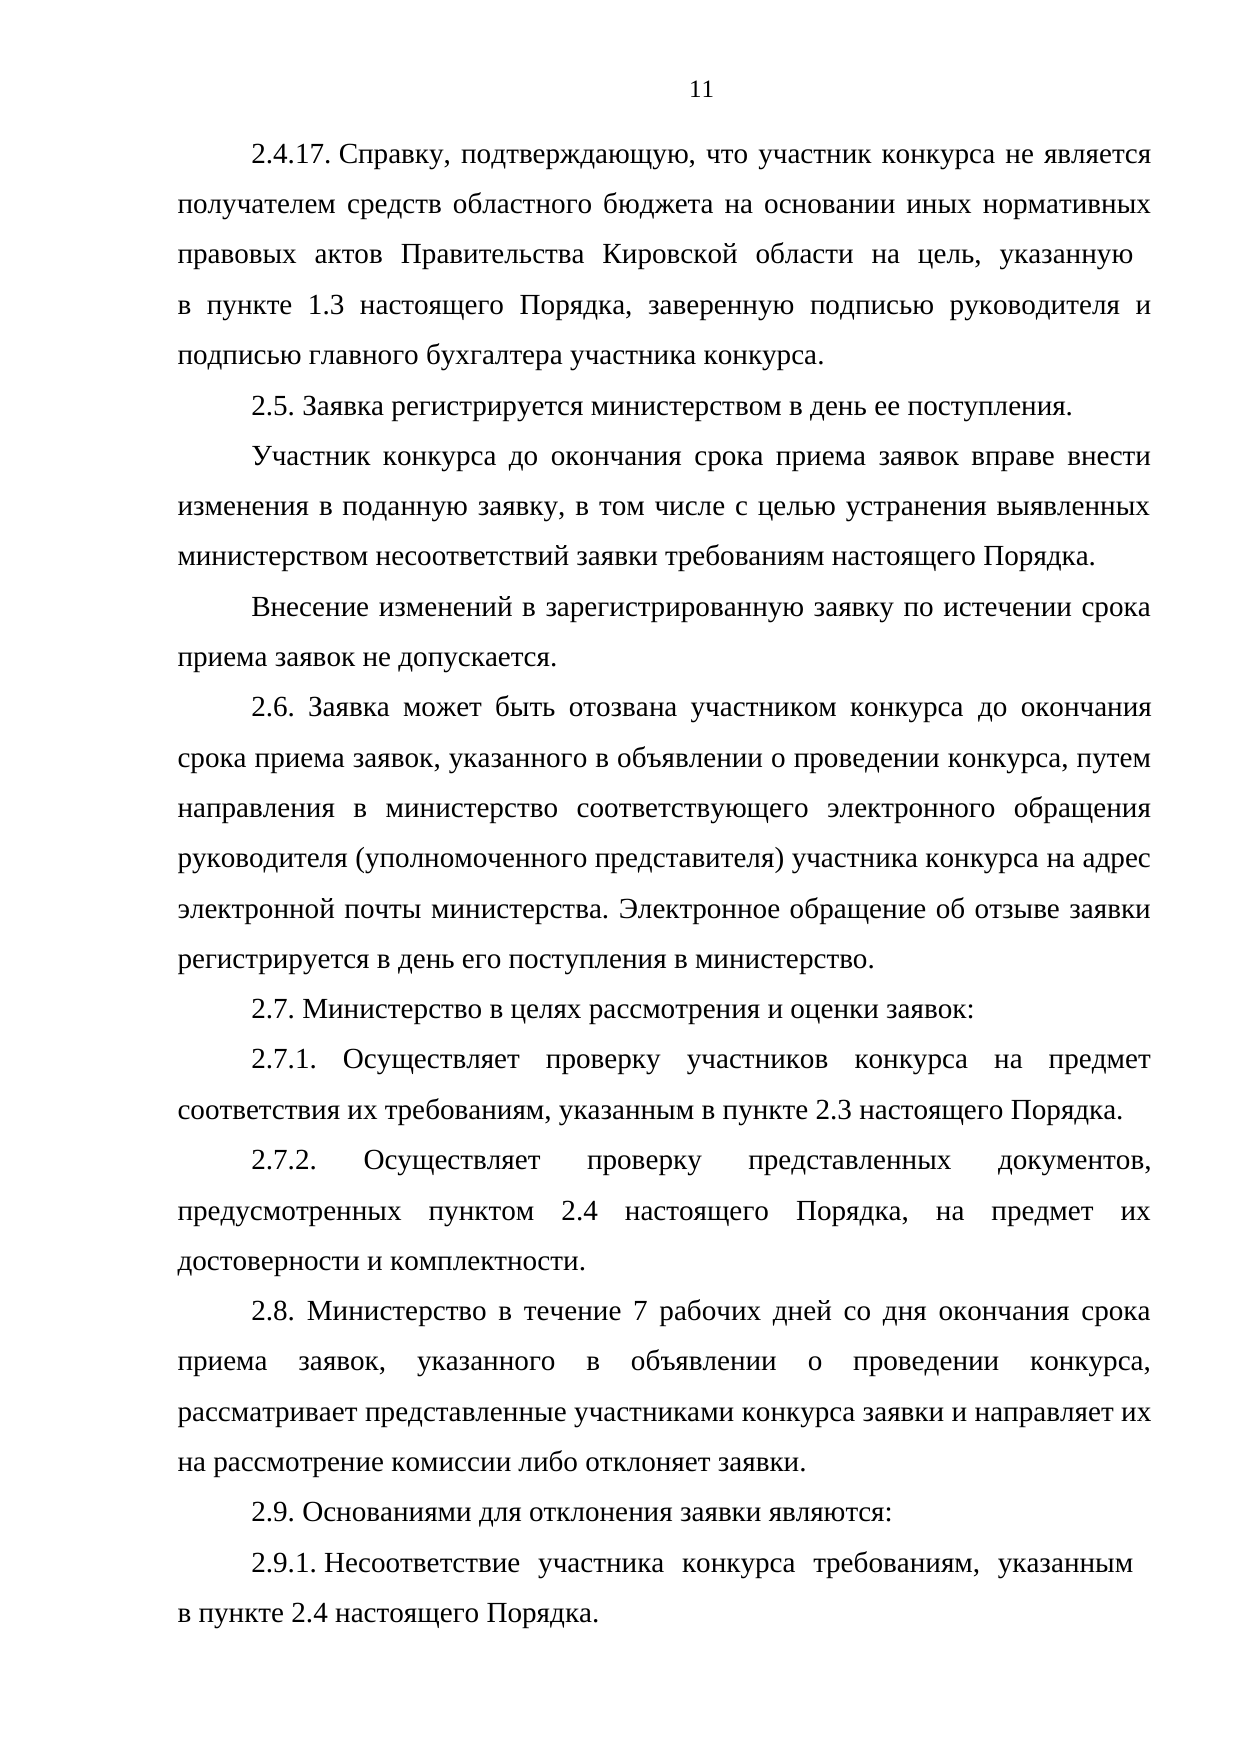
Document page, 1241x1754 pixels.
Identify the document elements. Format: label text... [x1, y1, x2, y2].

text 2.7.1. Осуществляет проверку участников конкурса на предмет соответствия их требованиям, указанным в пункте 2.3 настоящего Порядка. [177, 1042, 1152, 1126]
text 2.7. Министерство в целях рассмотрения и оценки заявок: [177, 991, 1152, 1025]
text 2.9. Основаниями для отклонения заявки являются: [177, 1494, 1152, 1528]
text 2.5. Заявка регистрируется министерством в день ее поступления. [177, 388, 1152, 421]
text 2.7.2. Осуществляет проверку представленных документов, предусмотренных пунктом 2.4 настоящего Порядка, на предмет их достоверности и комплектности. [177, 1142, 1152, 1276]
text 2.8. Министерство в течение 7 рабочих дней со дня окончания срока приема заявок, указанного в объявлении о проведении конкурса, рассматривает представленные участниками конкурса заявки и направляет их на рассмотрение комиссии либо отклоняет заявки. [177, 1293, 1152, 1478]
text 2.6. Заявка может быть отозвана участником конкурса до окончания срока приема заявок, указанного в объявлении о проведении конкурса, путем направления в министерство соответствующего электронного обращения руководителя (уполномоченного представителя) участника конкурса на адрес электронной почты министерства. Электронное обращение об отзыве заявки регистрируется в день его поступления в министерство. [177, 689, 1152, 974]
text 2.4.17. Справку, подтверждающую, что участник конкурса не является получателем средств областного бюджета на основании иных нормативных правовых актов Правительства Кировской области на цель, указанную в пункте 1.3 настоящего Порядка, заверенную подписью руководителя и подписью главного бухгалтера участника конкурса. [177, 136, 1152, 371]
text Участник конкурса до окончания срока приема заявок вправе внести изменения в поданную заявку, в том числе с целью устранения выявленных министерством несоответствий заявки требованиям настоящего Порядка. [177, 438, 1152, 572]
text 2.9.1. Несоответствие участника конкурса требованиям, указанным в пункте 2.4 настоящего Порядка. [177, 1545, 1152, 1629]
text Внесение изменений в зарегистрированную заявку по истечении срока приема заявок не допускается. [177, 589, 1152, 673]
